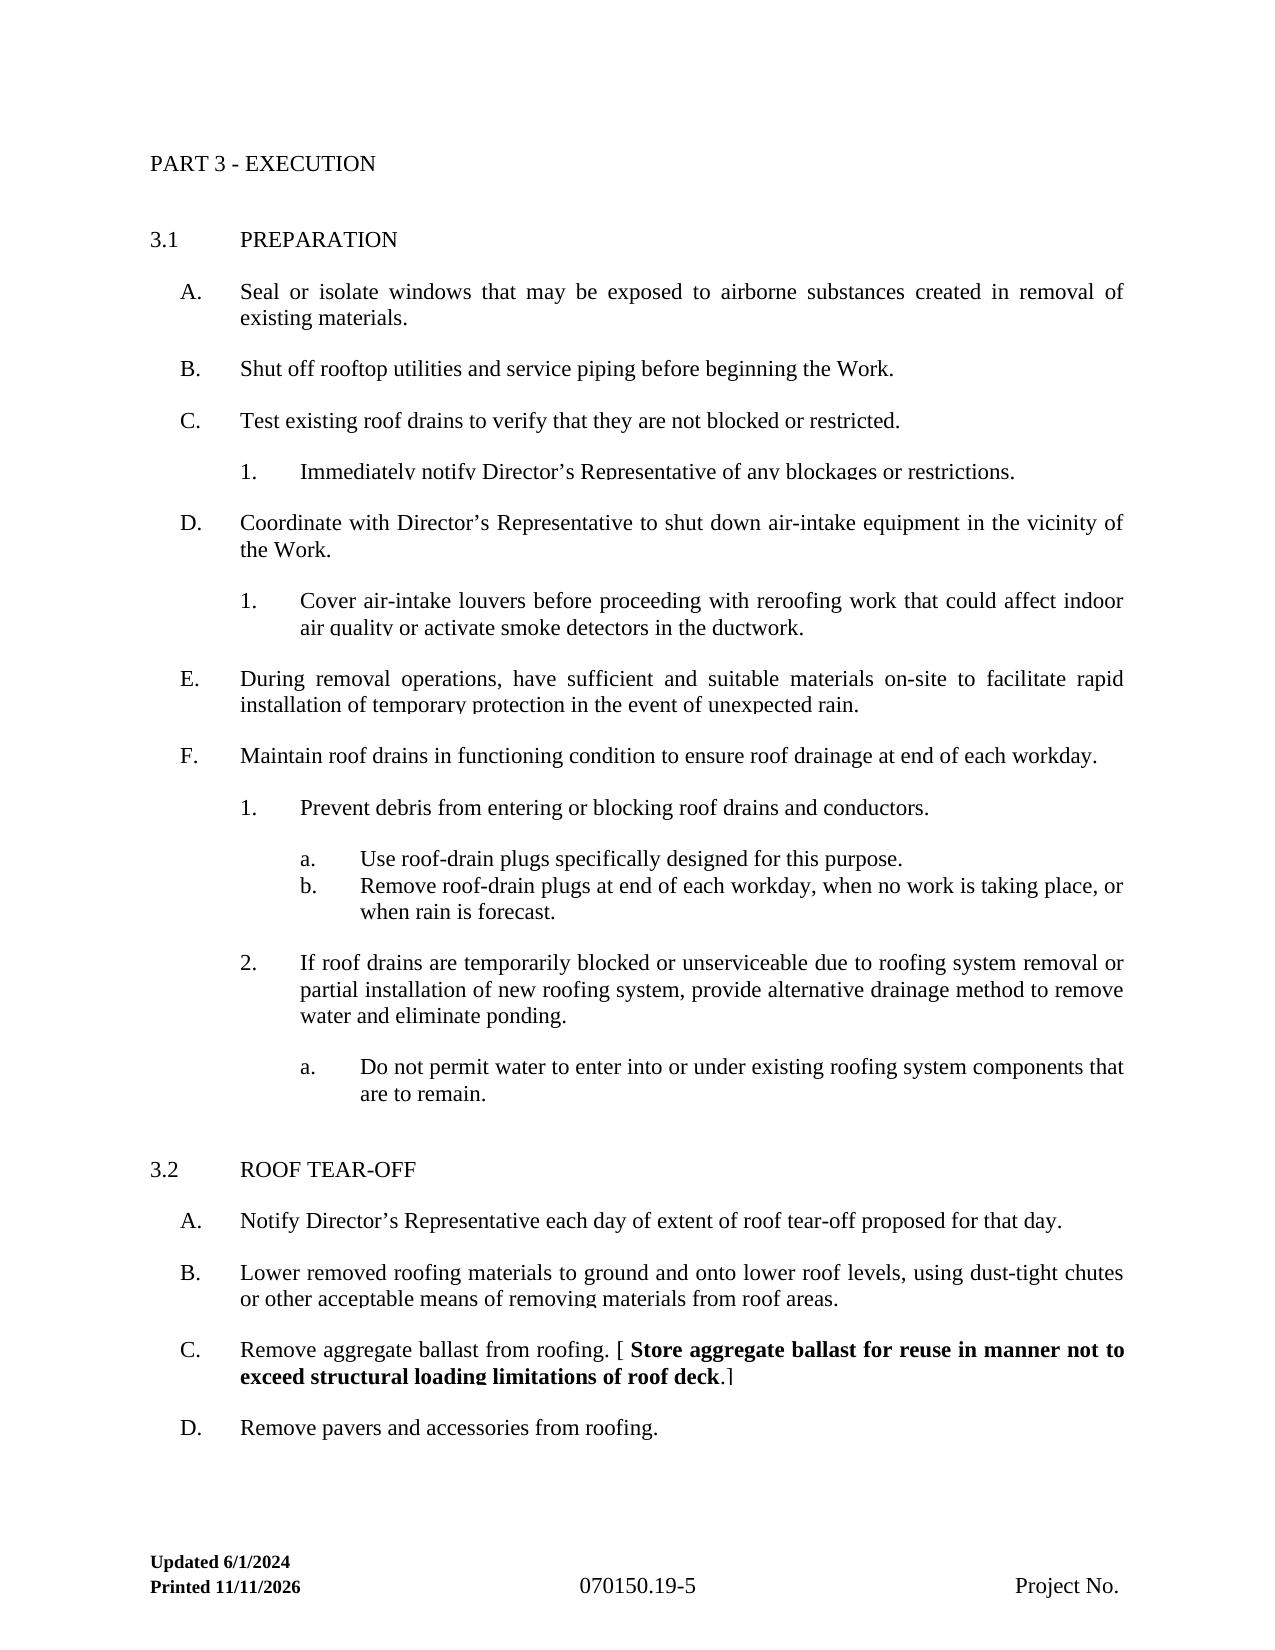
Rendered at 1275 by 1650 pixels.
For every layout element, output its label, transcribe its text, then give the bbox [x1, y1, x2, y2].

text If roof drains are temporarily blocked or unserviceable due to roofing system removal or partial installation of new roofing system, provide alternative drainage method to remove water and eliminate ponding. [240, 949, 1125, 1028]
text Coordinate with Director’s Representative to shut down air-intake equipment in the vicinity of the Work. [180, 509, 1125, 562]
text Remove roof-drain plugs at end of each workday, when no work is taking place, or when rain is forecast. [300, 872, 1125, 924]
text Immediately notify Director’s Representative of any blockages or restrictions. [240, 458, 1125, 480]
text Remove aggregate ballast from roofing. [ Store aggregate ballast for reuse in manner not to exceed structural loading limitations of roof deck.] [180, 1337, 1125, 1385]
text Test existing roof drains to verify that they are not blocked or restricted. [180, 407, 1125, 433]
text Shut off rooftop utilities and service piping before beginning the Work. [180, 355, 1125, 382]
text Do not permit water to enter into or under existing roofing system components that are to remain. [300, 1053, 1125, 1106]
text Cover air-intake louvers before proceeding with reroofing work that could affect indoor air quality or activate smoke detectors in the ductwork. [240, 587, 1125, 636]
text PREPARATION [150, 226, 1125, 253]
text Notify Director’s Representative each day of extent of roof tear-off proposed for that day. [180, 1207, 1125, 1234]
text ROOF TEAR-OFF [150, 1156, 1125, 1178]
text EXECUTION [150, 150, 1125, 176]
text During removal operations, have sufficient and suitable materials on-site to facilitate rapid installation of temporary protection in the event of unexpected rain. [180, 665, 1125, 714]
text Remove pavers and accessories from roofing. [180, 1414, 1125, 1441]
text Lower removed roofing materials to ground and onto lower roof levels, using dust-tight chutes or other acceptable means of removing materials from roof areas. [180, 1259, 1125, 1308]
text Seal or isolate windows that may be exposed to airborne substances created in removal of existing materials. [180, 278, 1125, 330]
text Use roof-drain plugs specifically designed for this purpose. [300, 845, 1125, 872]
text Maintain roof drains in functioning condition to ensure roof drainage at end of each workday. [180, 743, 1125, 769]
text Prevent debris from entering or blocking roof drains and conductors. [240, 794, 1125, 820]
